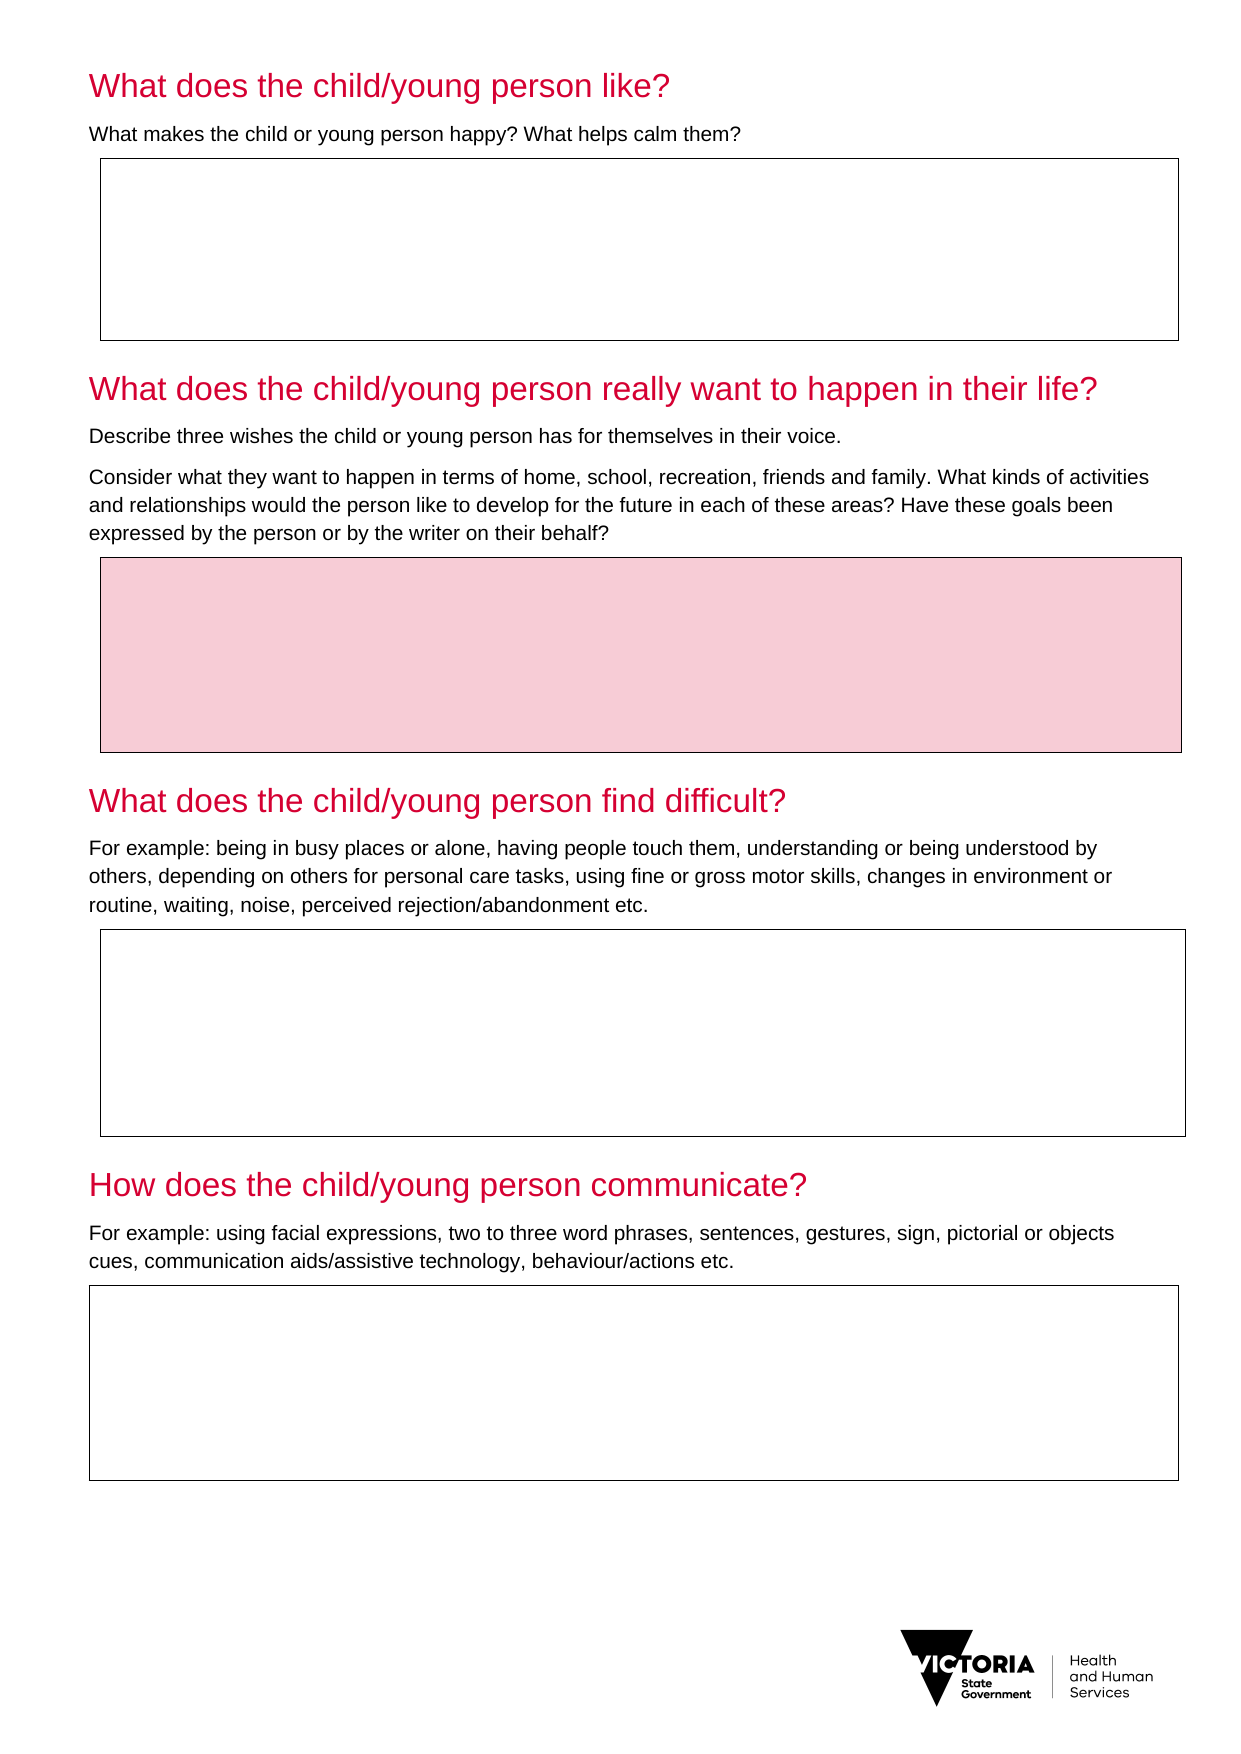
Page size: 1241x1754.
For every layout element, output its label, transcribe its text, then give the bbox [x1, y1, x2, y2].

table_header [101, 159, 1178, 339]
text What makes the child or young person happy? What helps calm them? [89, 117, 1152, 146]
table_header [101, 930, 1185, 1136]
subtitle What does the child/young person like? [89, 59, 1152, 105]
subtitle What does the child/young person find difficult? [89, 774, 1152, 819]
text Consider what they want to happen in terms of home, school, recreation, friends and family. What kinds of activities and relationships would the person like to develop for the future in each of these areas? Have these goals been expressed by the person or by the writer on their behalf? [89, 460, 1152, 545]
text For example: using facial expressions, two to three word phrases, sentences, gestures, sign, pictorial or objects cues, communication aids/assistive technology, behaviour/actions etc. [89, 1216, 1152, 1272]
table_header [101, 558, 1181, 752]
subtitle What does the child/young person really want to happen in their life? [89, 361, 1152, 407]
subtitle How does the child/young person communicate? [89, 1158, 1152, 1204]
table_header [90, 1286, 1178, 1480]
picture [0, 1624, 1241, 1754]
text Describe three wishes the child or young person has for themselves in their voice. [89, 420, 1152, 448]
text For example: being in busy places or alone, having people touch them, understanding or being understood by others, depending on others for personal care tasks, using fine or gross motor skills, changes in environment or routine, waiting, noise, perceived rejection/abandonment etc. [89, 832, 1152, 916]
